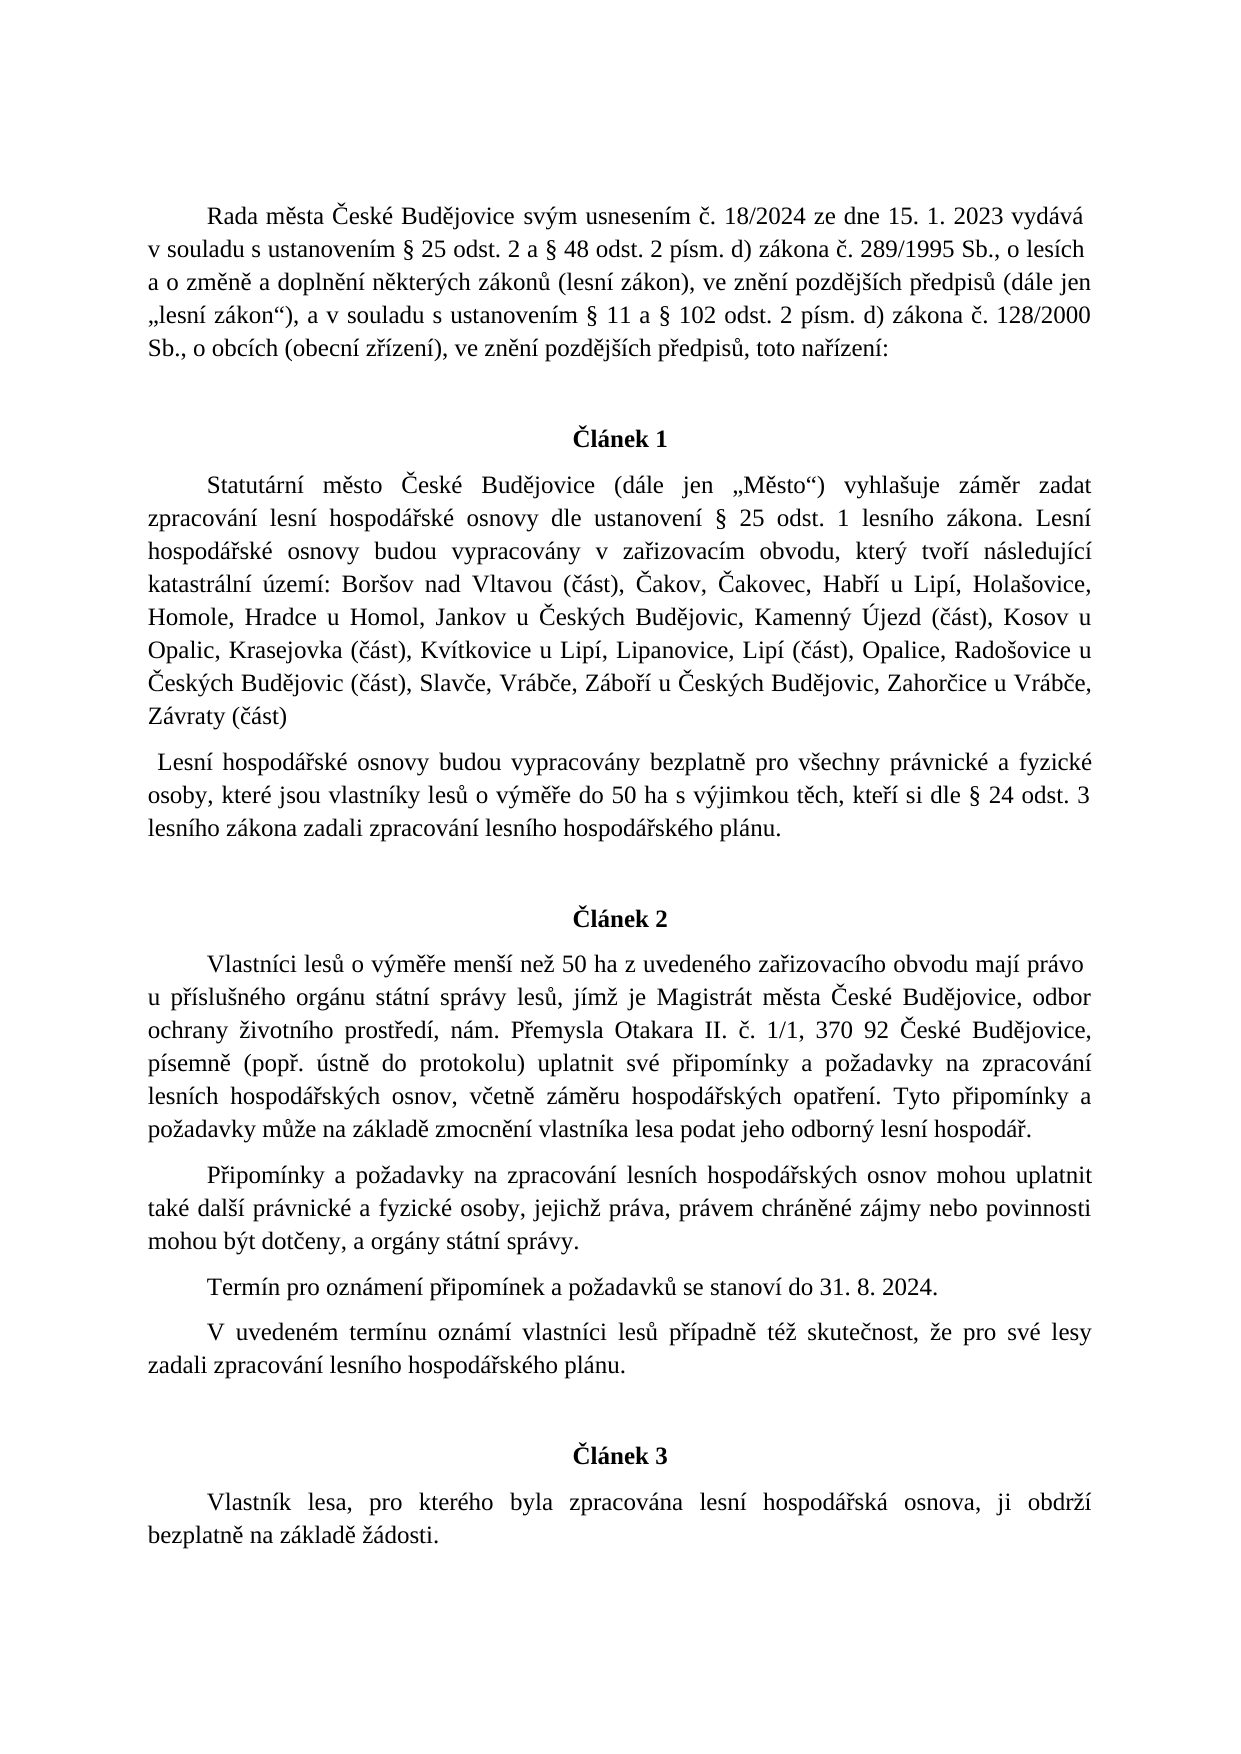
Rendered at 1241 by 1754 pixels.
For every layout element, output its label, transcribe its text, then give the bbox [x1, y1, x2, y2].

text Termín pro oznámení připomínek a požadavků se stanoví do 31. 8. 2024. [148, 1272, 1093, 1300]
text Vlastník lesa, pro kterého byla zpracována lesní hospodářská osnova, ji obdrží bezplatně na základě žádosti. [148, 1487, 1093, 1548]
text Připomínky a požadavky na zpracování lesních hospodářských osnov mohou uplatnit také další právnické a fyzické osoby, jejichž práva, právem chráněné zájmy nebo povinnosti mohou být dotčeny, a orgány státní správy. [148, 1160, 1093, 1255]
text Článek 3 [148, 1441, 1093, 1470]
text Lesní hospodářské osnovy budou vypracovány bezplatně pro všechny právnické a fyzické osoby, které jsou vlastníky lesů o výměře do 50 ha s výjimkou těch, kteří si dle § 24 odst. 3 lesního zákona zadali zpracování lesního hospodářského plánu. [148, 747, 1093, 842]
text Vlastníci lesů o výměře menší než 50 ha z uvedeného zařizovacího obvodu mají právo u příslušného orgánu státní správy lesů, jímž je Magistrát města České Budějovice, odbor ochrany životního prostředí, nám. Přemysla Otakara II. č. 1/1, 370 92 České Budějovice, písemně (popř. ústně do protokolu) uplatnit své připomínky a požadavky na zpracování lesních hospodářských osnov, včetně záměru hospodářských opatření. Tyto připomínky a požadavky může na základě zmocnění vlastníka lesa podat jeho odborný lesní hospodář. [148, 949, 1093, 1143]
text Článek 1 [148, 424, 1093, 453]
text V uvedeném termínu oznámí vlastníci lesů případně též skutečnost, že pro své lesy zadali zpracování lesního hospodářského plánu. [148, 1317, 1093, 1379]
text Rada města České Budějovice svým usnesením č. 18/2024 ze dne 15. 1. 2023 vydává v souladu s ustanovením § 25 odst. 2 a § 48 odst. 2 písm. d) zákona č. 289/1995 Sb., o lesích a o změně a doplnění některých zákonů (lesní zákon), ve znění pozdějších předpisů (dále jen „lesní zákon“), a v souladu s ustanovením § 11 a § 102 odst. 2 písm. d) zákona č. 128/2000 Sb., o obcích (obecní zřízení), ve znění pozdějších předpisů, toto nařízení: [148, 201, 1093, 362]
text Článek 2 [148, 904, 1093, 933]
text Statutární město České Budějovice (dále jen „Město“) vyhlašuje záměr zadat zpracování lesní hospodářské osnovy dle ustanovení § 25 odst. 1 lesního zákona. Lesní hospodářské osnovy budou vypracovány v zařizovacím obvodu, který tvoří následující katastrální území: Boršov nad Vltavou (část), Čakov, Čakovec, Habří u Lipí, Holašovice, Homole, Hradce u Homol, Jankov u Českých Budějovic, Kamenný Újezd (část), Kosov u Opalic, Krasejovka (část), Kvítkovice u Lipí, Lipanovice, Lipí (část), Opalice, Radošovice u Českých Budějovic (část), Slavče, Vrábče, Záboří u Českých Budějovic, Zahorčice u Vrábče, Závraty (část) [148, 470, 1093, 730]
